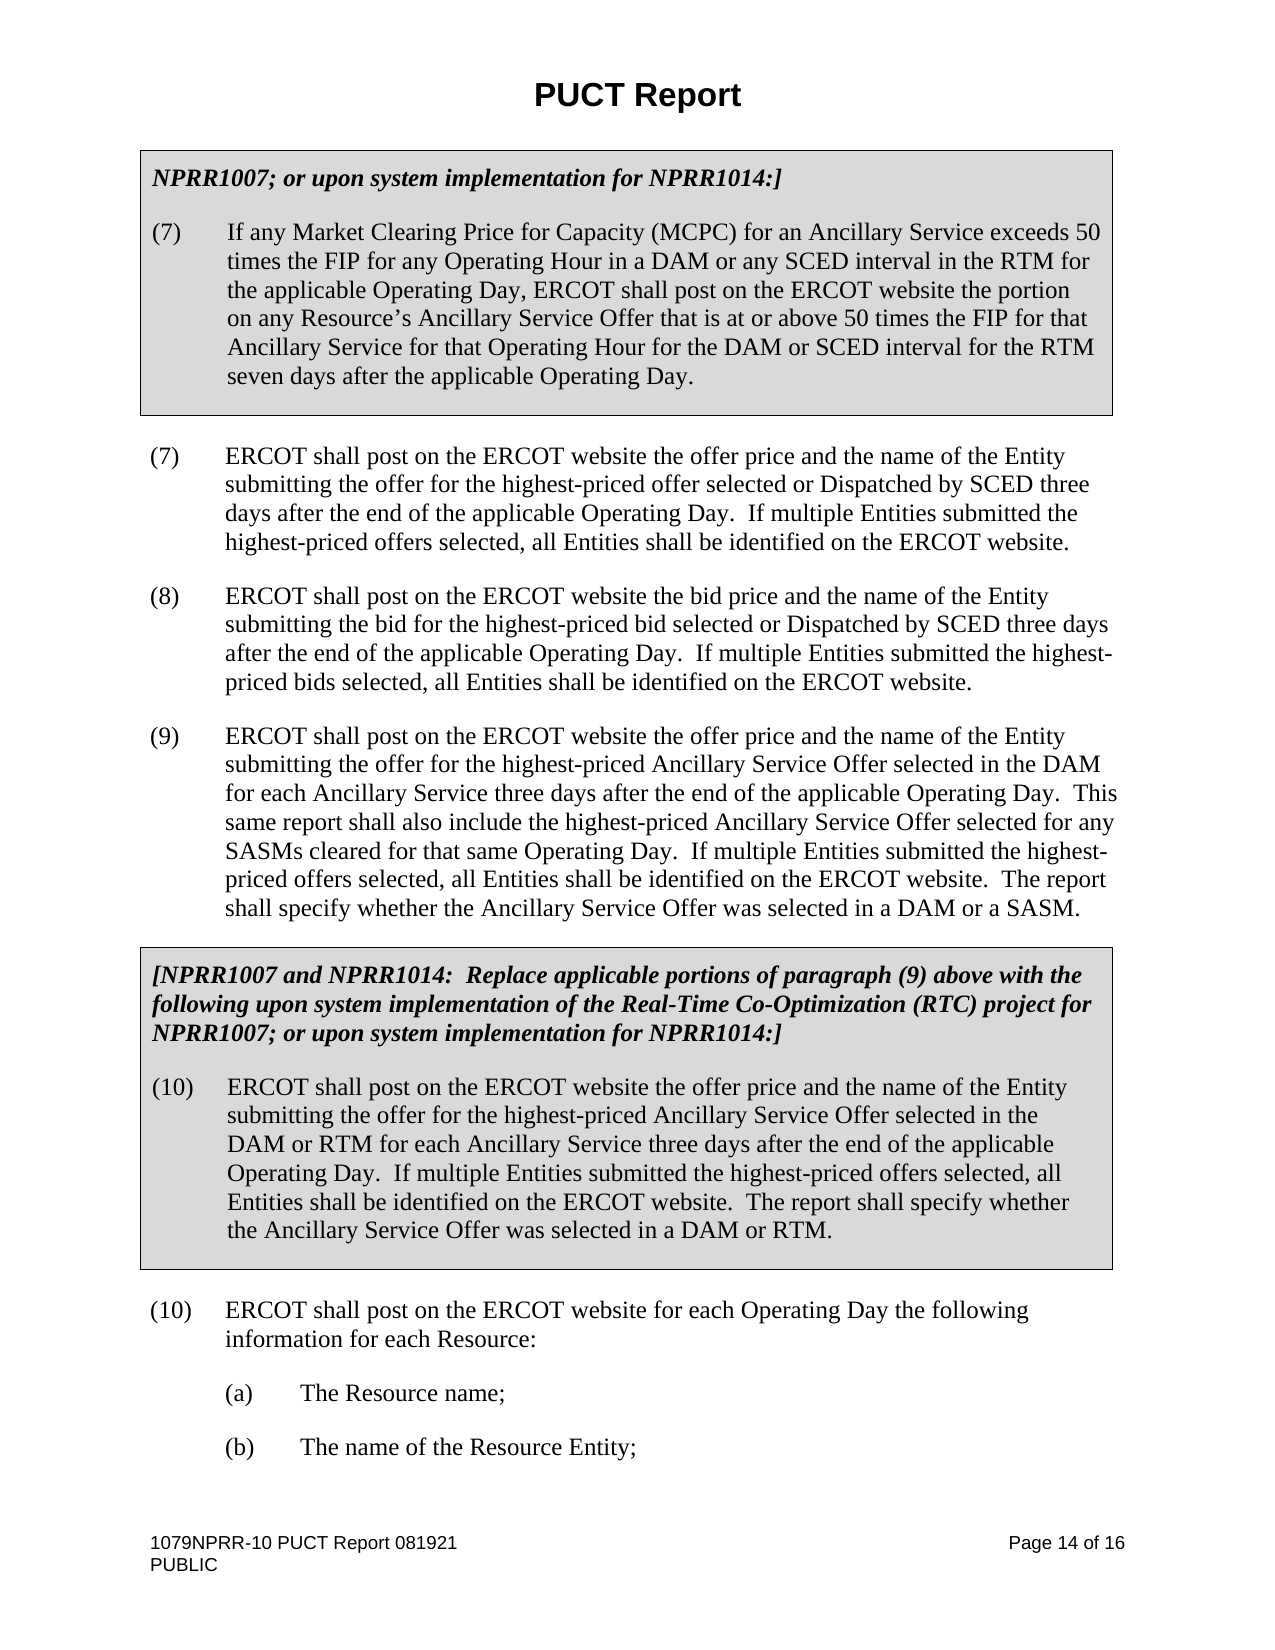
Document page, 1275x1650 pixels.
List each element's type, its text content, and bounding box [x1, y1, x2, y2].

text (8) ERCOT shall post on the ERCOT website the bid price and the name of the Entity submitting the bid for the highest-priced bid selected or Dispatched by SCED three days after the end of the applicable Operating Day. If multiple Entities submitted the highest-priced bids selected, all Entities shall be identified on the ERCOT website. [150, 581, 1125, 696]
text (9) ERCOT shall post on the ERCOT website the offer price and the name of the Entity submitting the offer for the highest-priced Ancillary Service Offer selected in the DAM for each Ancillary Service three days after the end of the applicable Operating Day. This same report shall also include the highest-priced Ancillary Service Offer selected for any SASMs cleared for that same Operating Day. If multiple Entities submitted the highest-priced offers selected, all Entities shall be identified on the ERCOT website. The report shall specify whether the Ancillary Service Offer was selected in a DAM or a SASM. [150, 721, 1125, 922]
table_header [141, 151, 1112, 415]
text (a) The Resource name; [225, 1378, 1125, 1407]
table_header [NPRR1007 and NPRR1014: Replace applicable portions of paragraph (9) above with the following upon system implementation of the Real-Time Co-Optimization (RTC) project for NPRR1007; or upon system implementation for NPRR1014:] (10) ERCOT shall post on the ERCOT website the offer price and the name of the Entity submitting the offer for the highest-priced Ancillary Service Offer selected in the DAM or RTM for each Ancillary Service three days after the end of the applicable Operating Day. If multiple Entities submitted the highest-priced offers selected, all Entities shall be identified on the ERCOT website. The report shall specify whether the Ancillary Service Offer was selected in a DAM or RTM. [141, 948, 1112, 1269]
text (b) The name of the Resource Entity; [225, 1432, 1125, 1460]
text (10) ERCOT shall post on the ERCOT website for each Operating Day the following information for each Resource: [150, 1295, 1125, 1353]
text (7) ERCOT shall post on the ERCOT website the offer price and the name of the Entity submitting the offer for the highest-priced offer selected or Dispatched by SCED three days after the end of the applicable Operating Day. If multiple Entities submitted the highest-priced offers selected, all Entities shall be identified on the ERCOT website. [150, 441, 1125, 556]
